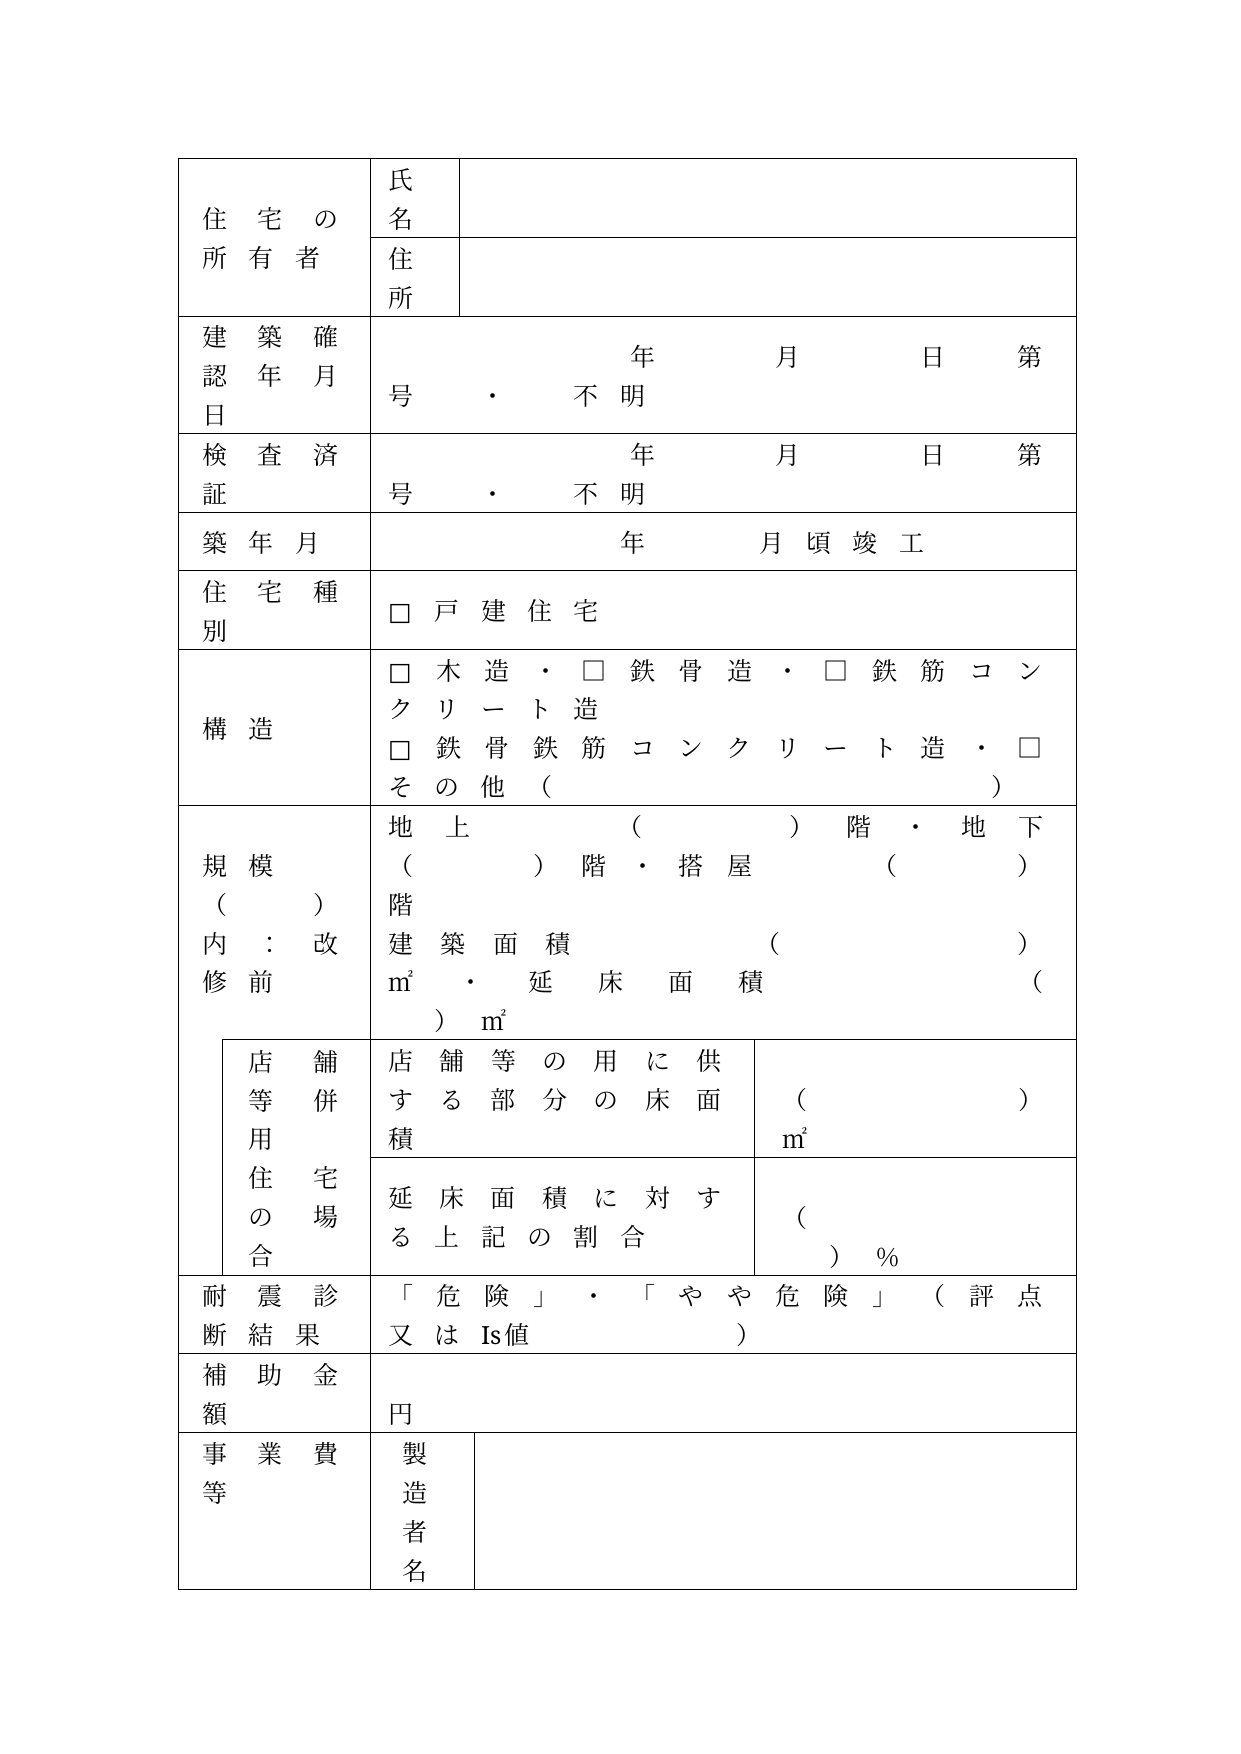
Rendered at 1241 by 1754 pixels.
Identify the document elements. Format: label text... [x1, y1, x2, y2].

table_cell [460, 159, 1076, 237]
table_cell 住所 [371, 238, 459, 316]
table_cell 製造者 名称等 [371, 1433, 474, 1588]
table_cell □木造・□鉄骨造・□鉄筋コンクリート造 □鉄骨鉄筋コンクリート造・□その他（ ） [371, 650, 1076, 805]
table_cell 補助金額 [179, 1354, 370, 1432]
table_cell 店舗等併用 住宅の場合 [223, 1040, 370, 1274]
table_cell 年 月 日 第 号 ・ 不明 [371, 434, 1076, 512]
table_cell 住宅の所有者 [179, 159, 370, 316]
table_cell 円 [371, 1354, 1076, 1432]
table_cell （ ）㎡ [755, 1040, 1076, 1157]
table_cell 住宅種別 [179, 571, 370, 649]
table_cell 年 月頃竣工 [371, 513, 1076, 570]
table_cell □戸建住宅 [371, 571, 1076, 649]
table_cell 検査済証 [179, 434, 370, 512]
table_cell 建築確認年月日 [179, 317, 370, 433]
table_cell [179, 1039, 222, 1274]
table_cell 氏名 [371, 159, 459, 237]
table_cell 店舗等の用に供する部分の床面積 [371, 1040, 754, 1157]
table_cell [475, 1433, 1076, 1588]
table_cell （ ）％ [755, 1158, 1076, 1274]
table_cell [460, 238, 1076, 316]
table_cell 地上 （ ）階・地下 （ ）階・搭屋 （ ）階 建築面積 （ ）㎡・延床面積 （ ）㎡ [371, 806, 1076, 1039]
table_cell 「危険」・「やや危険」（評点又はIs値 ） [371, 1276, 1076, 1353]
table_cell 延床面積に対する上記の割合 [371, 1158, 754, 1274]
table_cell 耐震診断結果 [179, 1276, 370, 1353]
table_cell 構造 [179, 650, 370, 805]
table_cell 規模 （ ）内：改修前 [179, 806, 370, 1039]
table_cell 事業費等 [179, 1433, 370, 1588]
table_cell 築年月 [179, 513, 370, 570]
table_cell 年 月 日 第 号 ・ 不明 [371, 317, 1076, 433]
